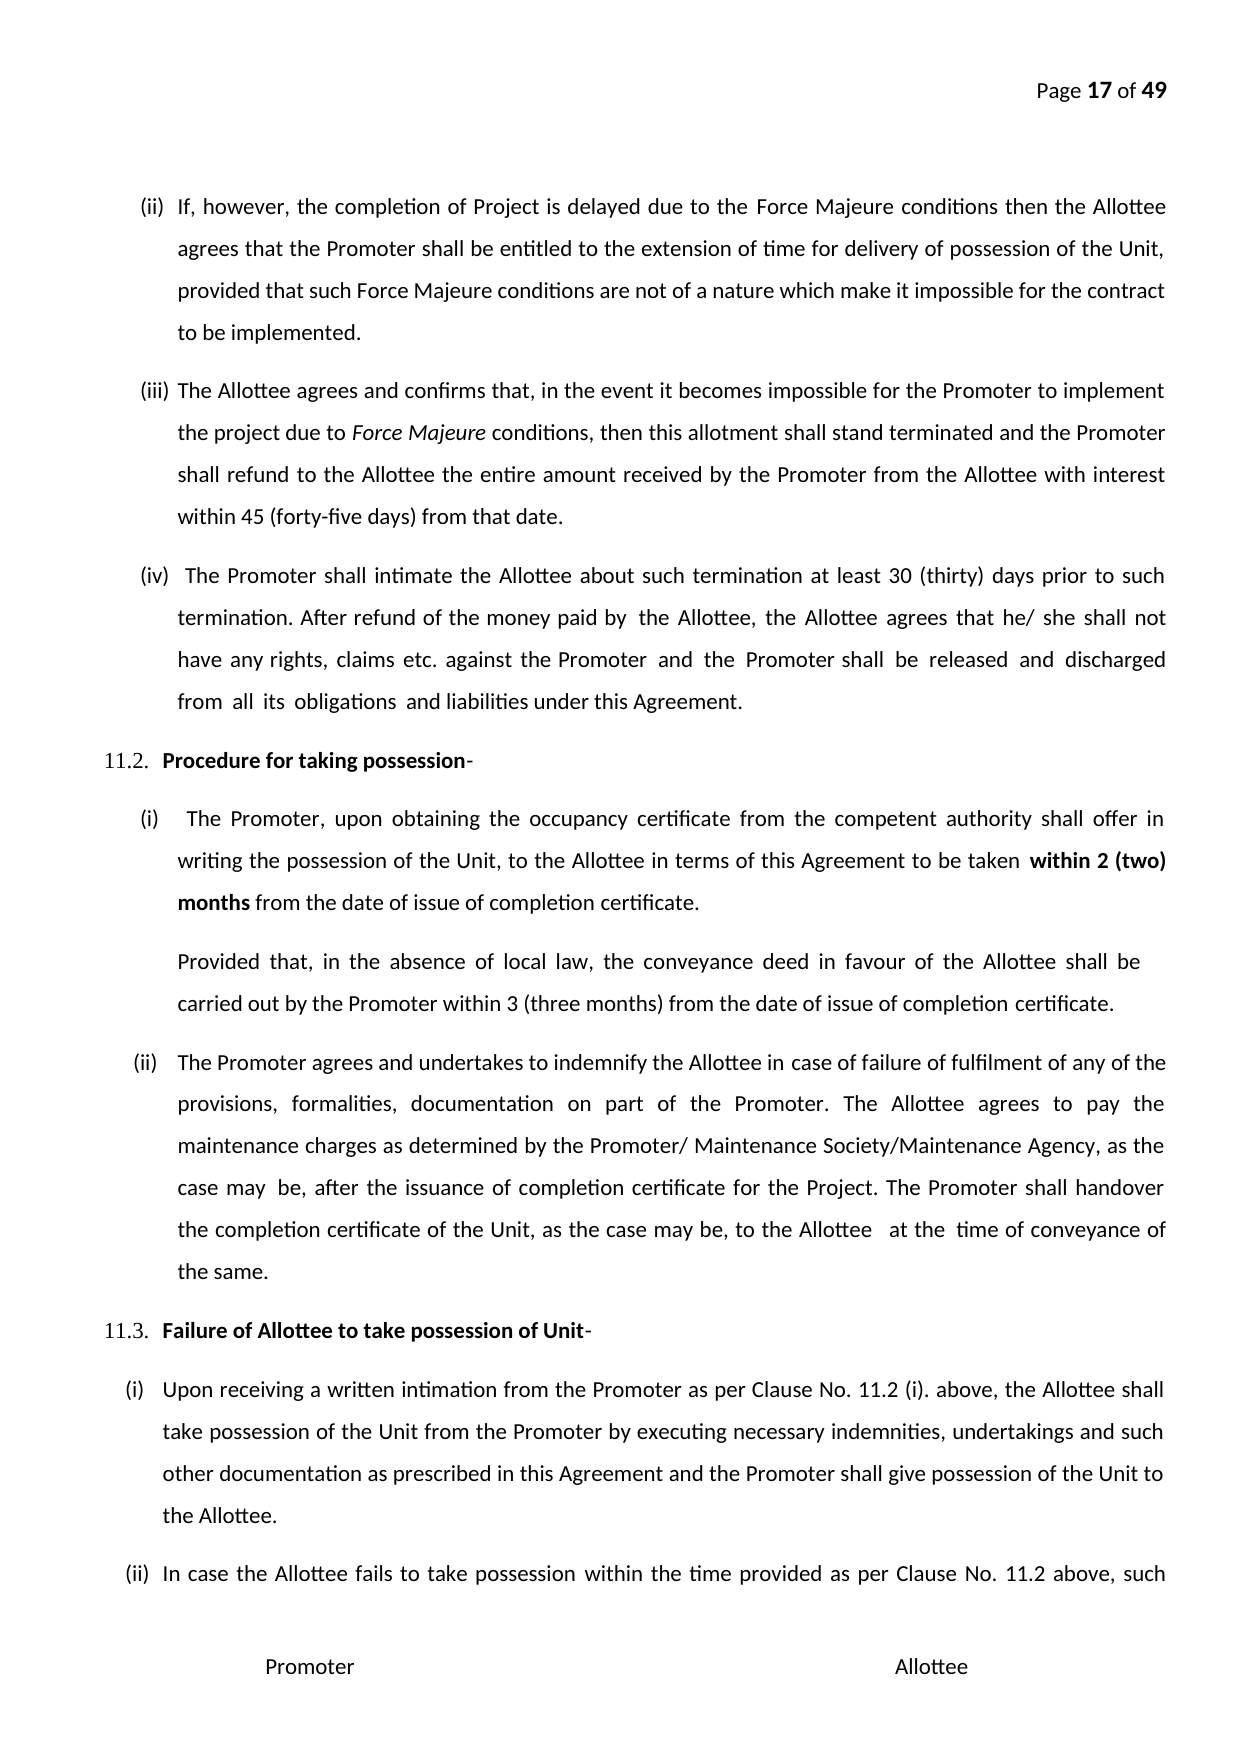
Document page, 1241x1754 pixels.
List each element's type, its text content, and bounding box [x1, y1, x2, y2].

list If, however, the completion of Project is delayed due to the Force Majeure conditions then the Allottee agrees that the Promoter shall be entitled to the extension of time for delivery of possession of the Unit, provided that such Force Majeure conditions are not of a nature which make it impossible for the contract to be implemented. [140, 192, 1167, 346]
list The Allottee agrees and confirms that, in the event it becomes impossible for the Promoter to implement the project due to Force Majeure conditions, then this allotment shall stand terminated and the Promoter shall refund to the Allottee the entire amount received by the Promoter from the Allottee with interest within 45 (forty-five days) from that date. [140, 377, 1167, 531]
list Procedure for taking possession- [103, 746, 1143, 774]
list The Promoter, upon obtaining the occupancy certificate from the competent authority shall offer in writing the possession of the Unit, to the Allottee in terms of this Agreement to be taken within 2 (two) months from the date of issue of completion certificate. [140, 804, 1167, 916]
list The Promoter shall intimate the Allottee about such termination at least 30 (thirty) days prior to such termination. After refund of the money paid by the Allottee, the Allottee agrees that he/ she shall not have any rights, claims etc. against the Promoter and the Promoter shall be released and discharged from all its obligations and liabilities under this Agreement. [140, 561, 1167, 715]
list Failure of Allottee to take possession of Unit- [103, 1316, 1143, 1344]
list Provided that, in the absence of local law, the conveyance deed in favour of the Allottee shall be carried out by the Promoter within 3 (three months) from the date of issue of completion certificate. [177, 947, 1143, 1017]
list Upon receiving a written intimation from the Promoter as per Clause No. 11.2 (i). above, the Allottee shall take possession of the Unit from the Promoter by executing necessary indemnities, undertakings and such other documentation as prescribed in this Agreement and the Promoter shall give possession of the Unit to the Allottee. [125, 1375, 1167, 1529]
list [125, 1559, 1167, 1587]
list The Promoter agrees and undertakes to indemnify the Allottee in case of failure of fulfilment of any of the provisions, formalities, documentation on part of the Promoter. The Allottee agrees to pay the maintenance charges as determined by the Promoter/ Maintenance Society/Maintenance Agency, as the case may be, after the issuance of completion certificate for the Project. The Promoter shall handover the completion certificate of the Unit, as the case may be, to the Allottee at the time of conveyance of the same. [133, 1048, 1167, 1286]
